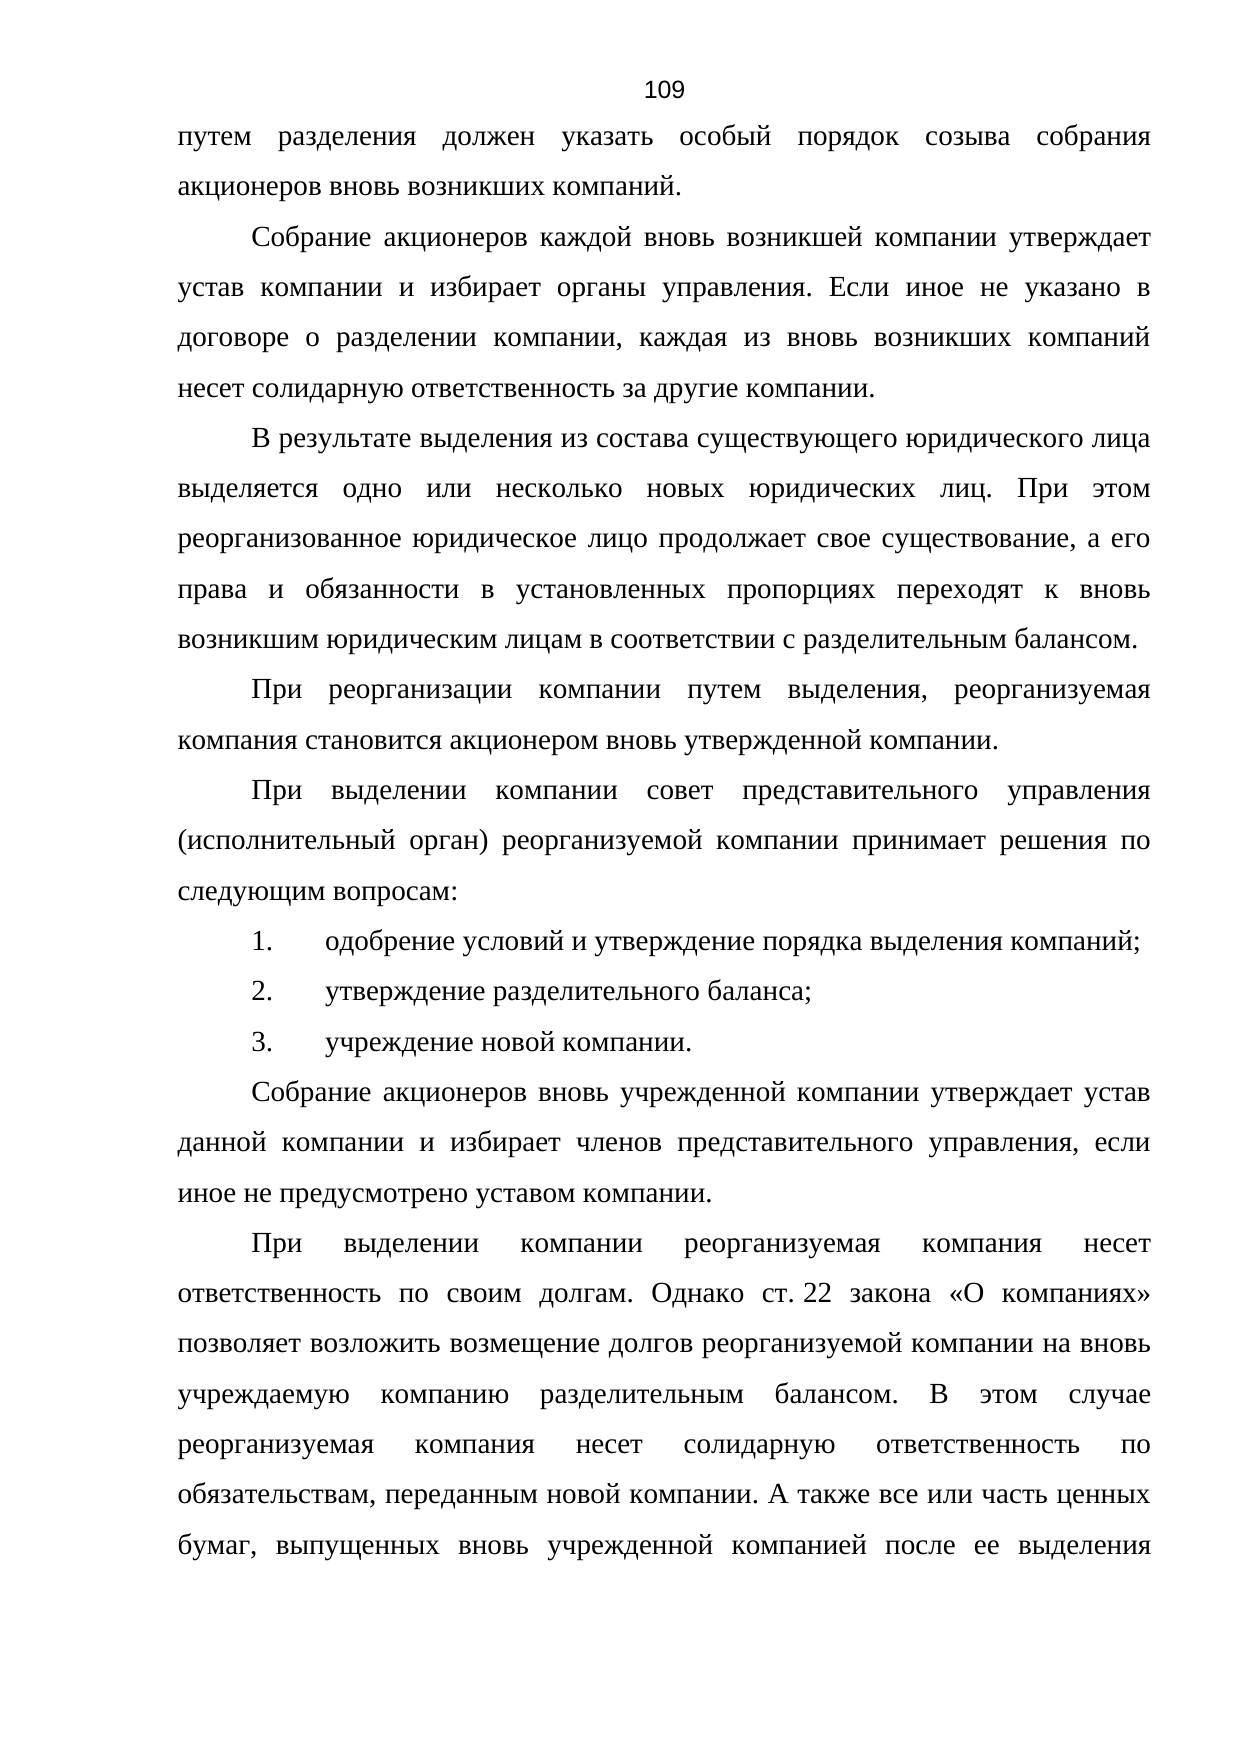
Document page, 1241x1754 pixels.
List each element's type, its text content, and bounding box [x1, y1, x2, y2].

text Собрание акционеров каждой вновь возникшей компании утверждает устав компании и избирает органы управления. Если иное не указано в договоре о разделении компании, каждая из вновь возникших компаний несет солидарную ответственность за другие компании. [177, 219, 1152, 403]
list одобрение условий и утверждение порядка выделения компаний; [177, 923, 1152, 957]
text Собрание акционеров вновь учрежденной компании утверждает устав данной компании и избирает членов представительного управления, если иное не предусмотрено уставом компании. [177, 1074, 1152, 1208]
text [177, 1225, 1152, 1560]
list учреждение новой компании. [177, 1024, 1152, 1057]
list утверждение разделительного баланса; [177, 973, 1152, 1007]
text При реорганизации компании путем выделения, реорганизуемая компания становится акционером вновь утвержденной компании. [177, 672, 1152, 755]
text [177, 118, 1152, 202]
text При выделении компании совет представительного управления (исполнительный орган) реорганизуемой компании принимает решения по следующим вопросам: [177, 772, 1152, 906]
text В результате выделения из состава существующего юридического лица выделяется одно или несколько новых юридических лиц. При этом реорганизованное юридическое лицо продолжает свое существование, а его права и обязанности в установленных пропорциях переходят к вновь возникшим юридическим лицам в соответствии с разделительным балансом. [177, 420, 1152, 655]
